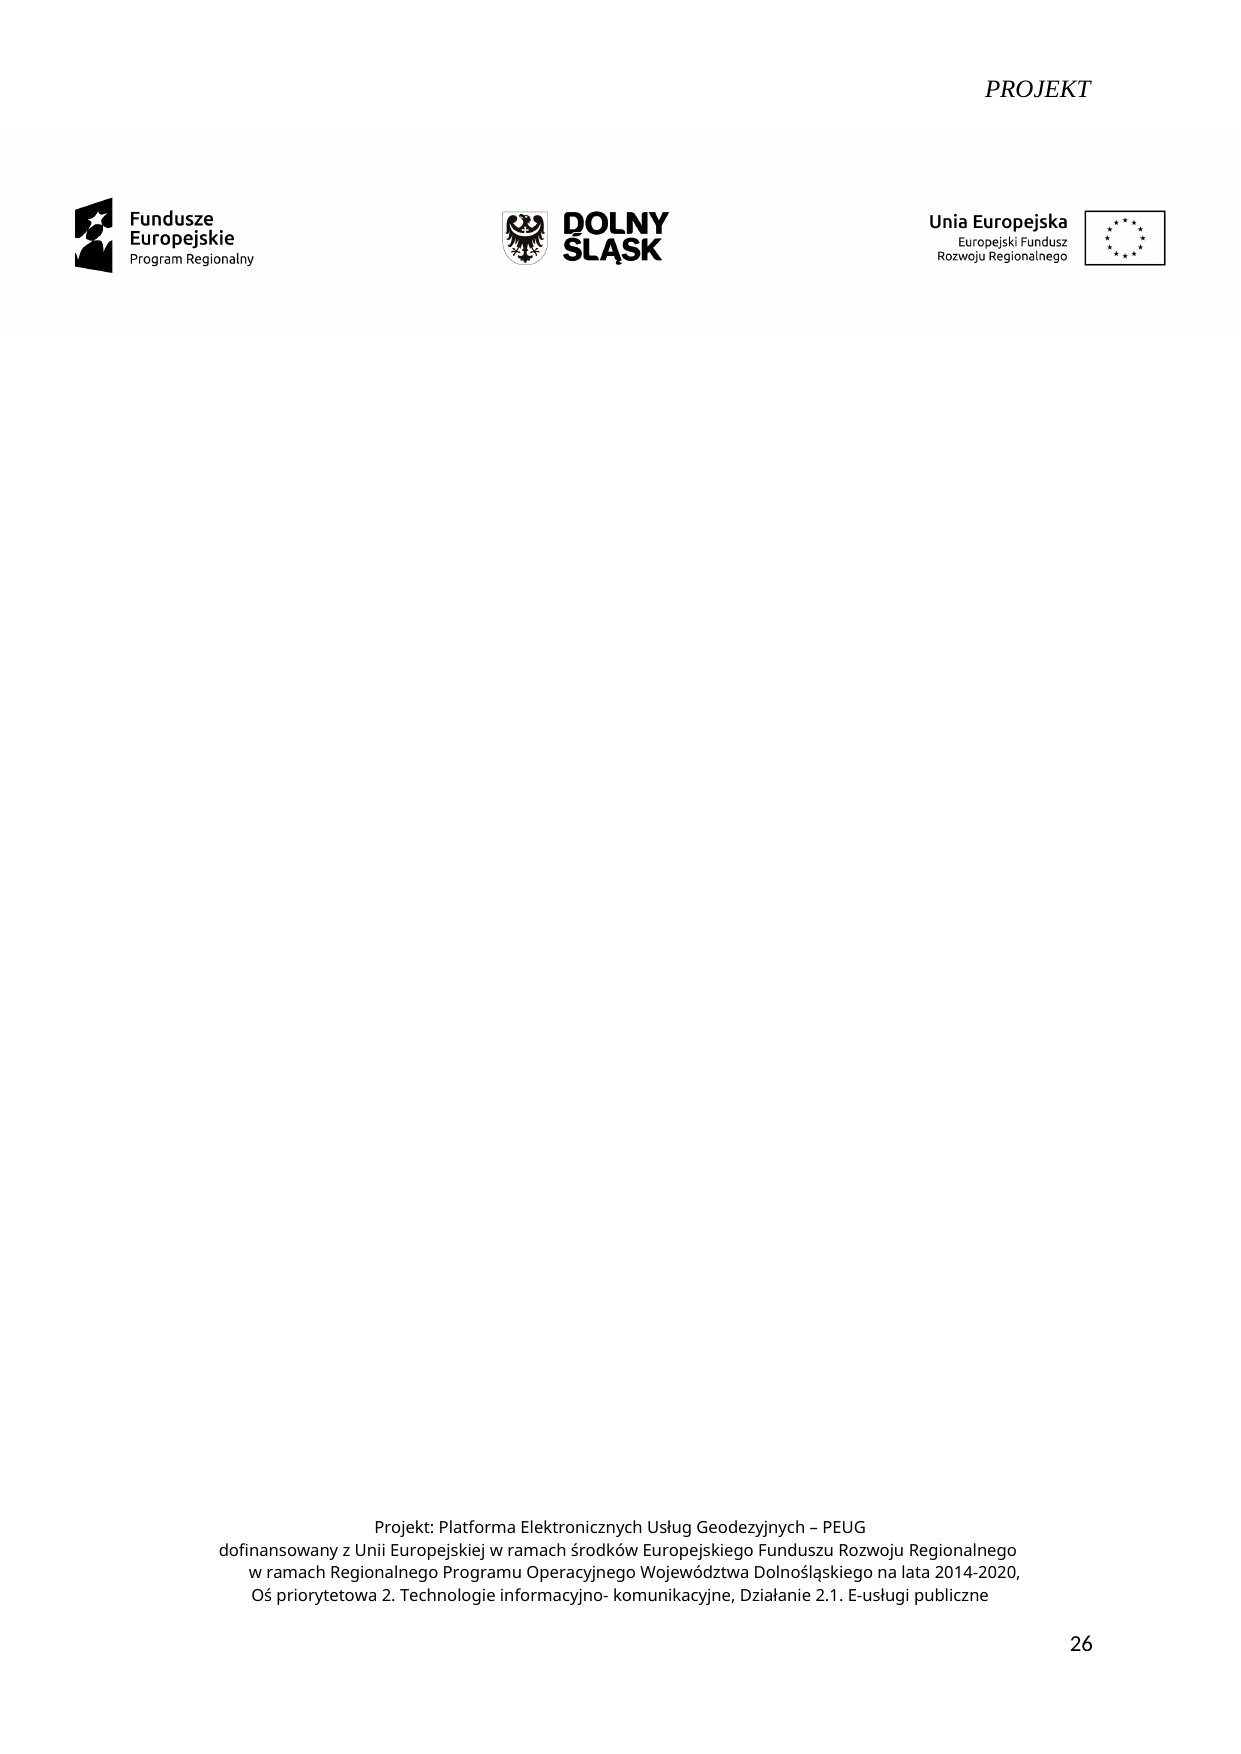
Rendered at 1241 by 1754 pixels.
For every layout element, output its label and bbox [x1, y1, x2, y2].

picture [0, 130, 1240, 337]
